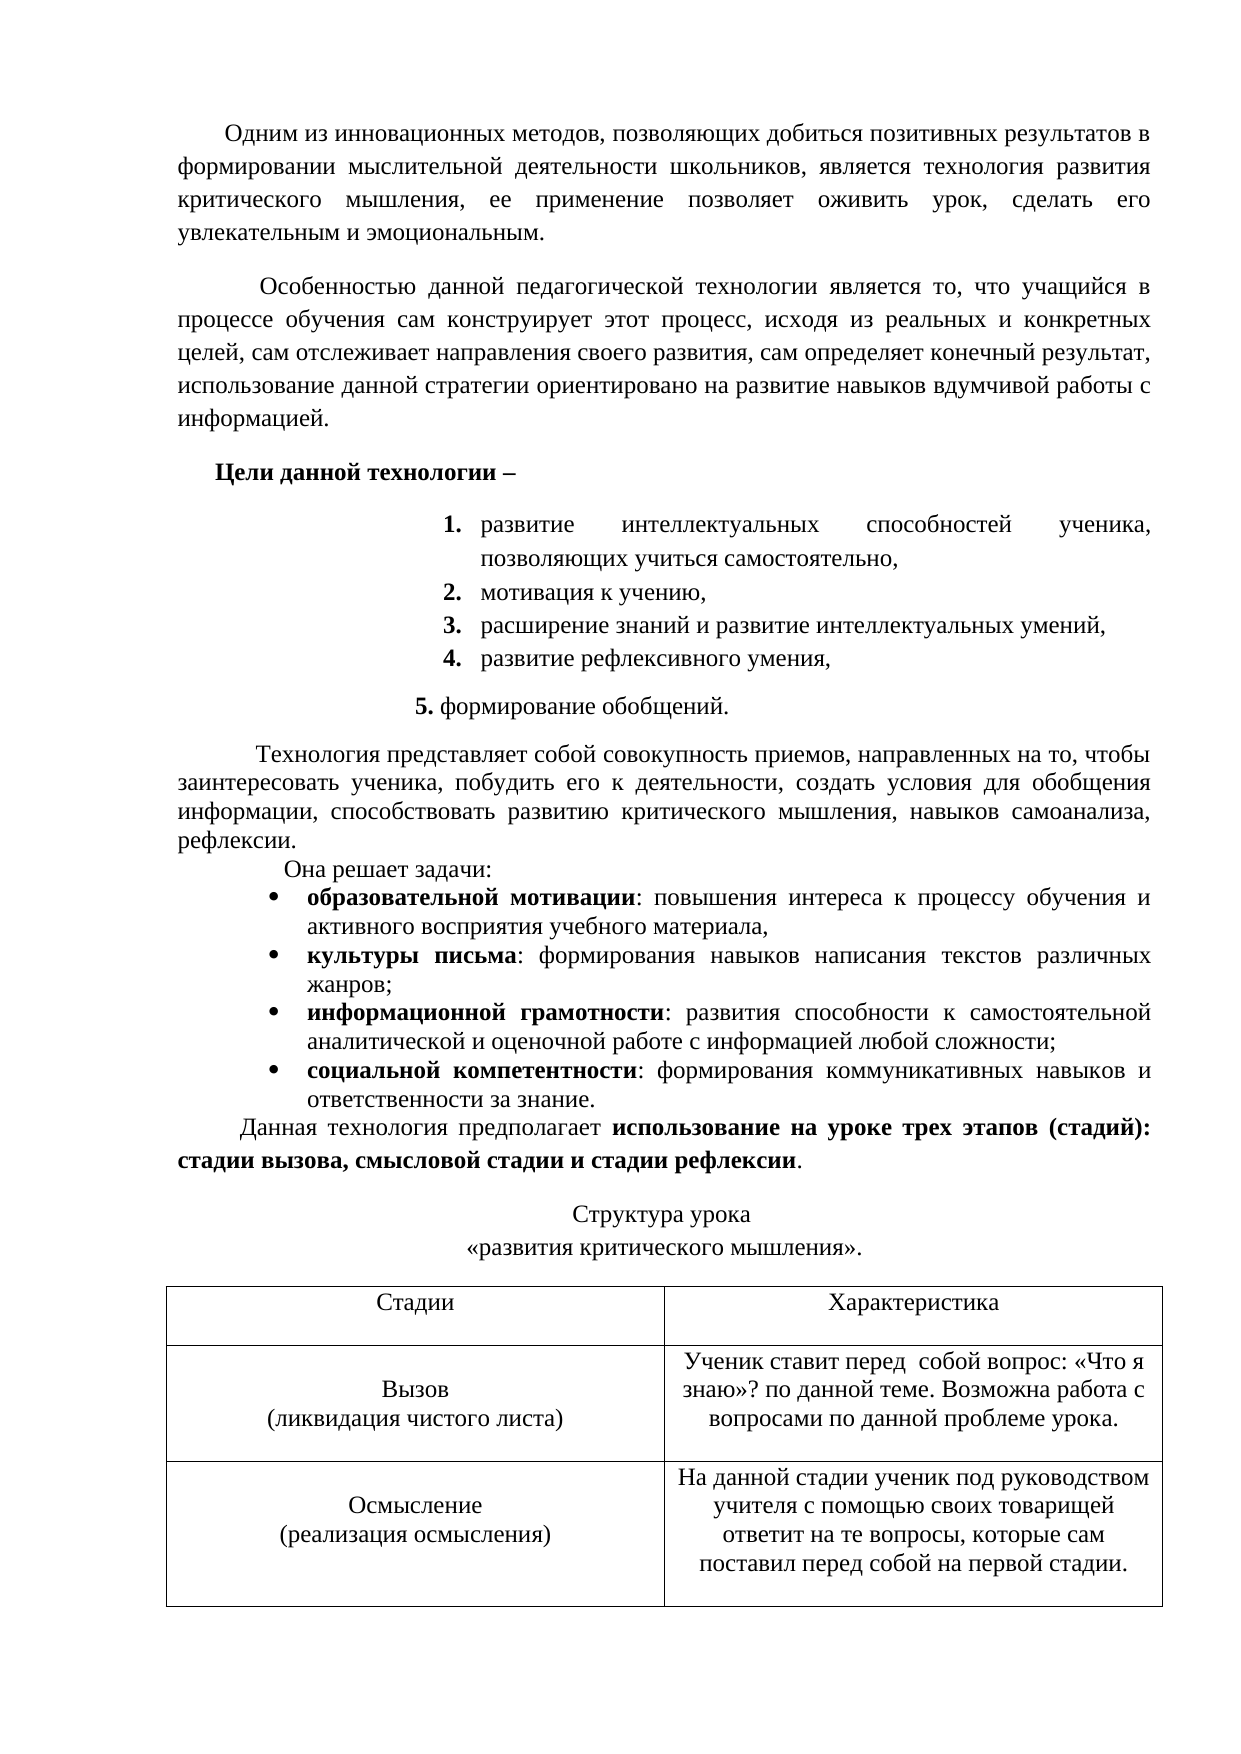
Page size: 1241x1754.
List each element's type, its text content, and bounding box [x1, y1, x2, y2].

list образовательной мотивации: повышения интереса к процессу обучения и активного восприятия учебного материала, [269, 882, 1152, 940]
list развитие интеллектуальных способностей ученика, позволяющих учиться самостоятельно, [443, 509, 1152, 573]
table_cell На данной стадии ученик под руководством учителя с помощью своих товарищей ответит на те вопросы, которые сам поставил перед собой на первой стадии. [665, 1462, 1162, 1606]
table_cell Вызов (ликвидация чистого листа) [167, 1346, 664, 1461]
text Особенностью данной педагогической технологии является то, что учащийся в процессе обучения сам конструирует этот процесс, исходя из реальных и конкретных целей, сам отслеживает направления своего развития, сам определяет конечный результат, использование данной стратегии ориентировано на развитие навыков вдумчивой работы с информацией. [177, 271, 1152, 432]
text 5. формирование обобщений. [177, 691, 1152, 720]
text Данная технология предполагает использование на уроке трех этапов (стадий): стадии вызова, смысловой стадии и стадии рефлексии. [177, 1112, 1152, 1174]
list мотивация к учению, [443, 577, 1152, 606]
table_cell Ученик ставит перед собой вопрос: «Что я знаю»? по данной теме. Возможна работа с вопросами по данной проблеме урока. [665, 1346, 1162, 1461]
text Цели данной технологии – [177, 457, 1152, 486]
list расширение знаний и развитие интеллектуальных умений, [443, 610, 1152, 639]
table_cell Осмысление (реализация осмысления) [167, 1462, 664, 1606]
text Одним из инновационных методов, позволяющих добиться позитивных результатов в формировании мыслительной деятельности школьников, является технология развития критического мышления, ее применение позволяет оживить урок, сделать его увлекательным и эмоциональным. [177, 118, 1152, 246]
table_header Характеристика [665, 1287, 1162, 1345]
list социальной компетентности: формирования коммуникативных навыков и ответственности за знание. [269, 1055, 1152, 1112]
table_header Стадии [167, 1287, 664, 1345]
list культуры письма: формирования навыков написания текстов различных жанров; [269, 940, 1152, 997]
list информационной грамотности: развития способности к самостоятельной аналитической и оценочной работе с информацией любой сложности; [269, 997, 1152, 1055]
list развитие рефлексивного умения, [443, 643, 1152, 672]
text Она решает задачи: [177, 854, 1152, 882]
text Технология представляет собой совокупность приемов, направленных на то, чтобы заинтересовать ученика, побудить его к деятельности, создать условия для обобщения информации, способствовать развитию критического мышления, навыков самоанализа, рефлексии. [177, 739, 1152, 854]
text Структура урока «развития критического мышления». [177, 1199, 1152, 1261]
